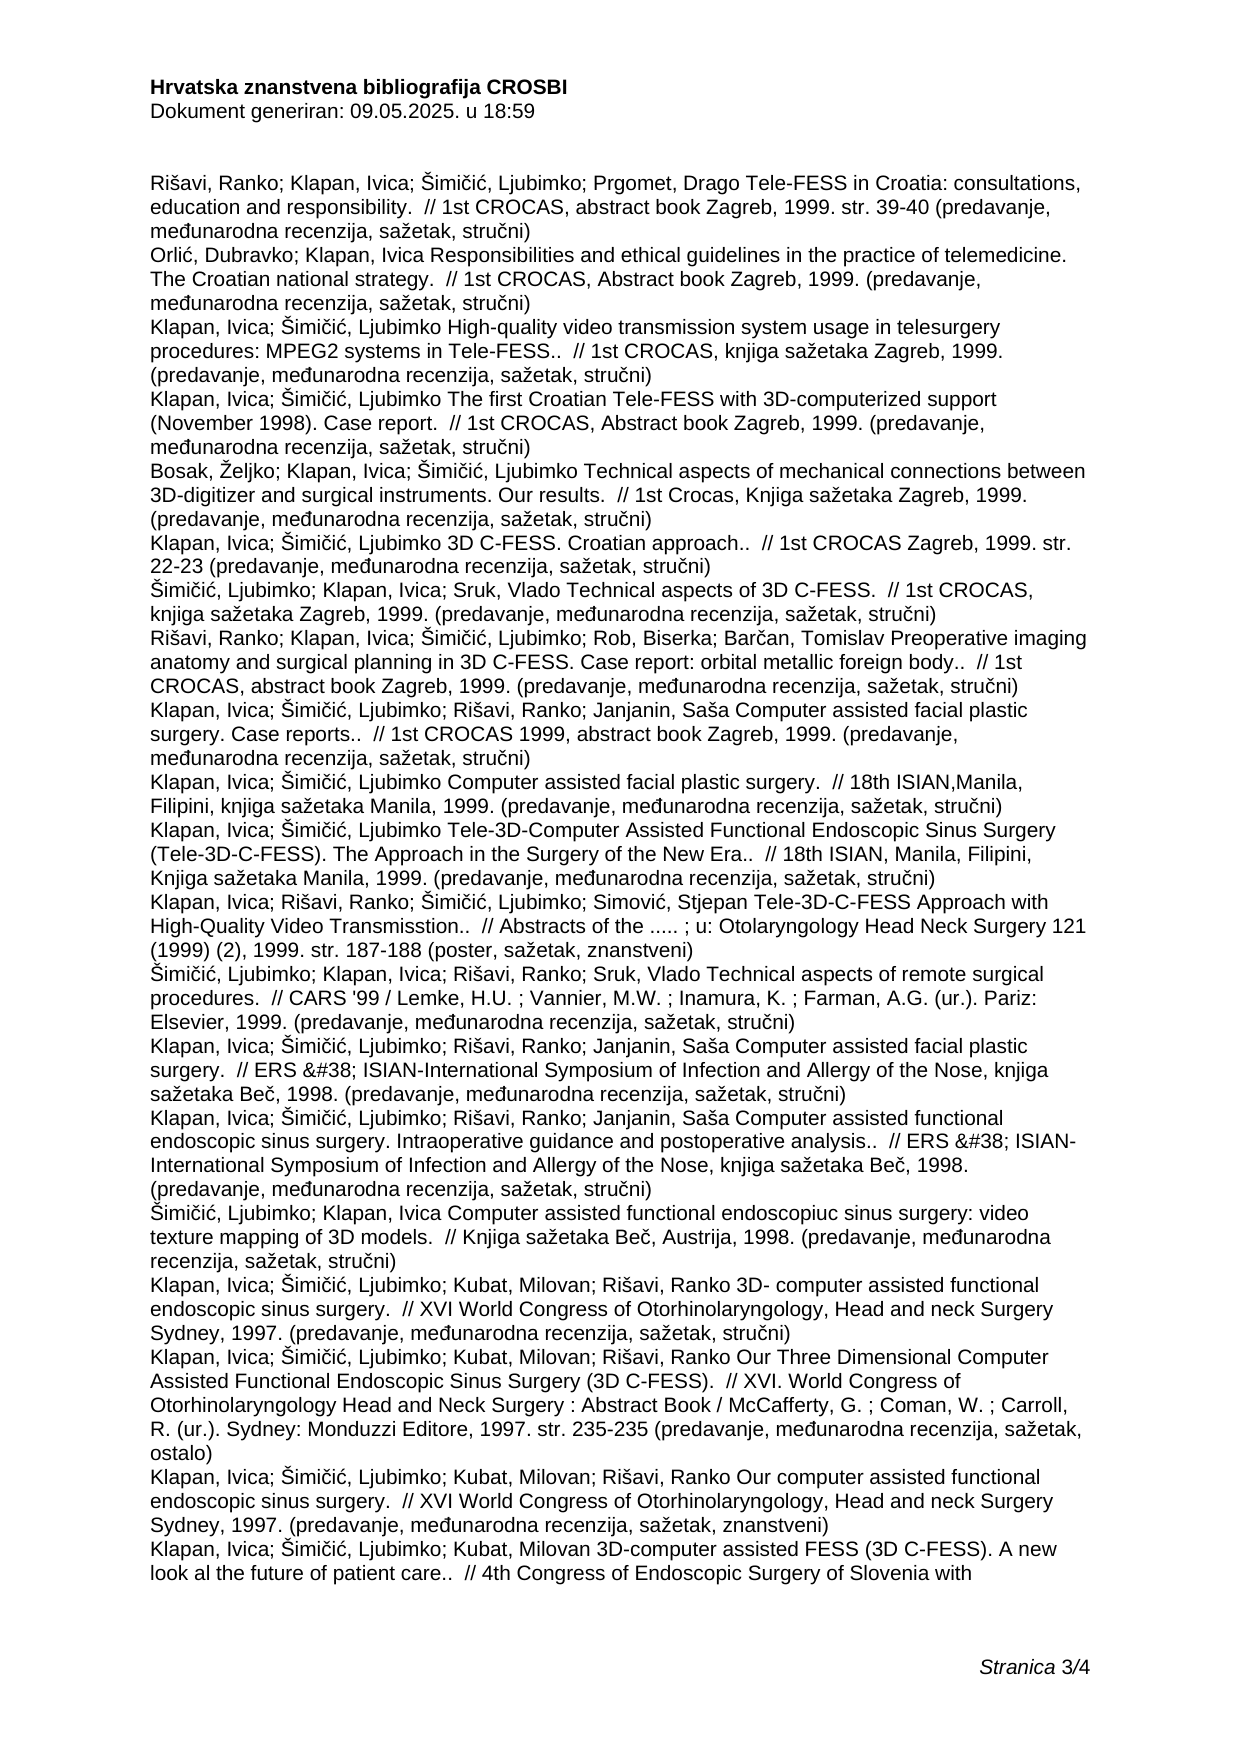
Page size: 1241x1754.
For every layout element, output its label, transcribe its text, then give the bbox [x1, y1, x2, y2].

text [150, 1537, 1090, 1584]
text Klapan, Ivica; Rišavi, Ranko; Šimičić, Ljubimko; Simović, Stjepan [150, 890, 1090, 962]
text Klapan, Ivica; Šimičić, Ljubimko [150, 818, 1090, 890]
text Klapan, Ivica; Šimičić, Ljubimko [150, 530, 1090, 578]
text Orlić, Dubravko; Klapan, Ivica [150, 243, 1090, 315]
text Klapan, Ivica; Šimičić, Ljubimko [150, 770, 1090, 818]
text Šimičić, Ljubimko; Klapan, Ivica; Rišavi, Ranko; Sruk, Vlado [150, 962, 1090, 1033]
text Rišavi, Ranko; Klapan, Ivica; Šimičić, Ljubimko; Prgomet, Drago [150, 171, 1090, 243]
text Rišavi, Ranko; Klapan, Ivica; Šimičić, Ljubimko; Rob, Biserka; Barčan, Tomislav [150, 626, 1090, 698]
text Klapan, Ivica; Šimičić, Ljubimko; Rišavi, Ranko; Janjanin, Saša [150, 1105, 1090, 1201]
text Klapan, Ivica; Šimičić, Ljubimko; Kubat, Milovan; Rišavi, Ranko [150, 1345, 1090, 1465]
text Bosak, Željko; Klapan, Ivica; Šimičić, Ljubimko [150, 458, 1090, 530]
text Klapan, Ivica; Šimičić, Ljubimko; Kubat, Milovan; Rišavi, Ranko [150, 1273, 1090, 1345]
text Šimičić, Ljubimko; Klapan, Ivica; Sruk, Vlado [150, 578, 1090, 626]
text Klapan, Ivica; Šimičić, Ljubimko; Kubat, Milovan; Rišavi, Ranko [150, 1465, 1090, 1537]
text Klapan, Ivica; Šimičić, Ljubimko; Rišavi, Ranko; Janjanin, Saša [150, 1033, 1090, 1105]
text Klapan, Ivica; Šimičić, Ljubimko [150, 387, 1090, 458]
text Klapan, Ivica; Šimičić, Ljubimko; Rišavi, Ranko; Janjanin, Saša [150, 698, 1090, 770]
text Klapan, Ivica; Šimičić, Ljubimko [150, 315, 1090, 387]
text Šimičić, Ljubimko; Klapan, Ivica [150, 1201, 1090, 1273]
